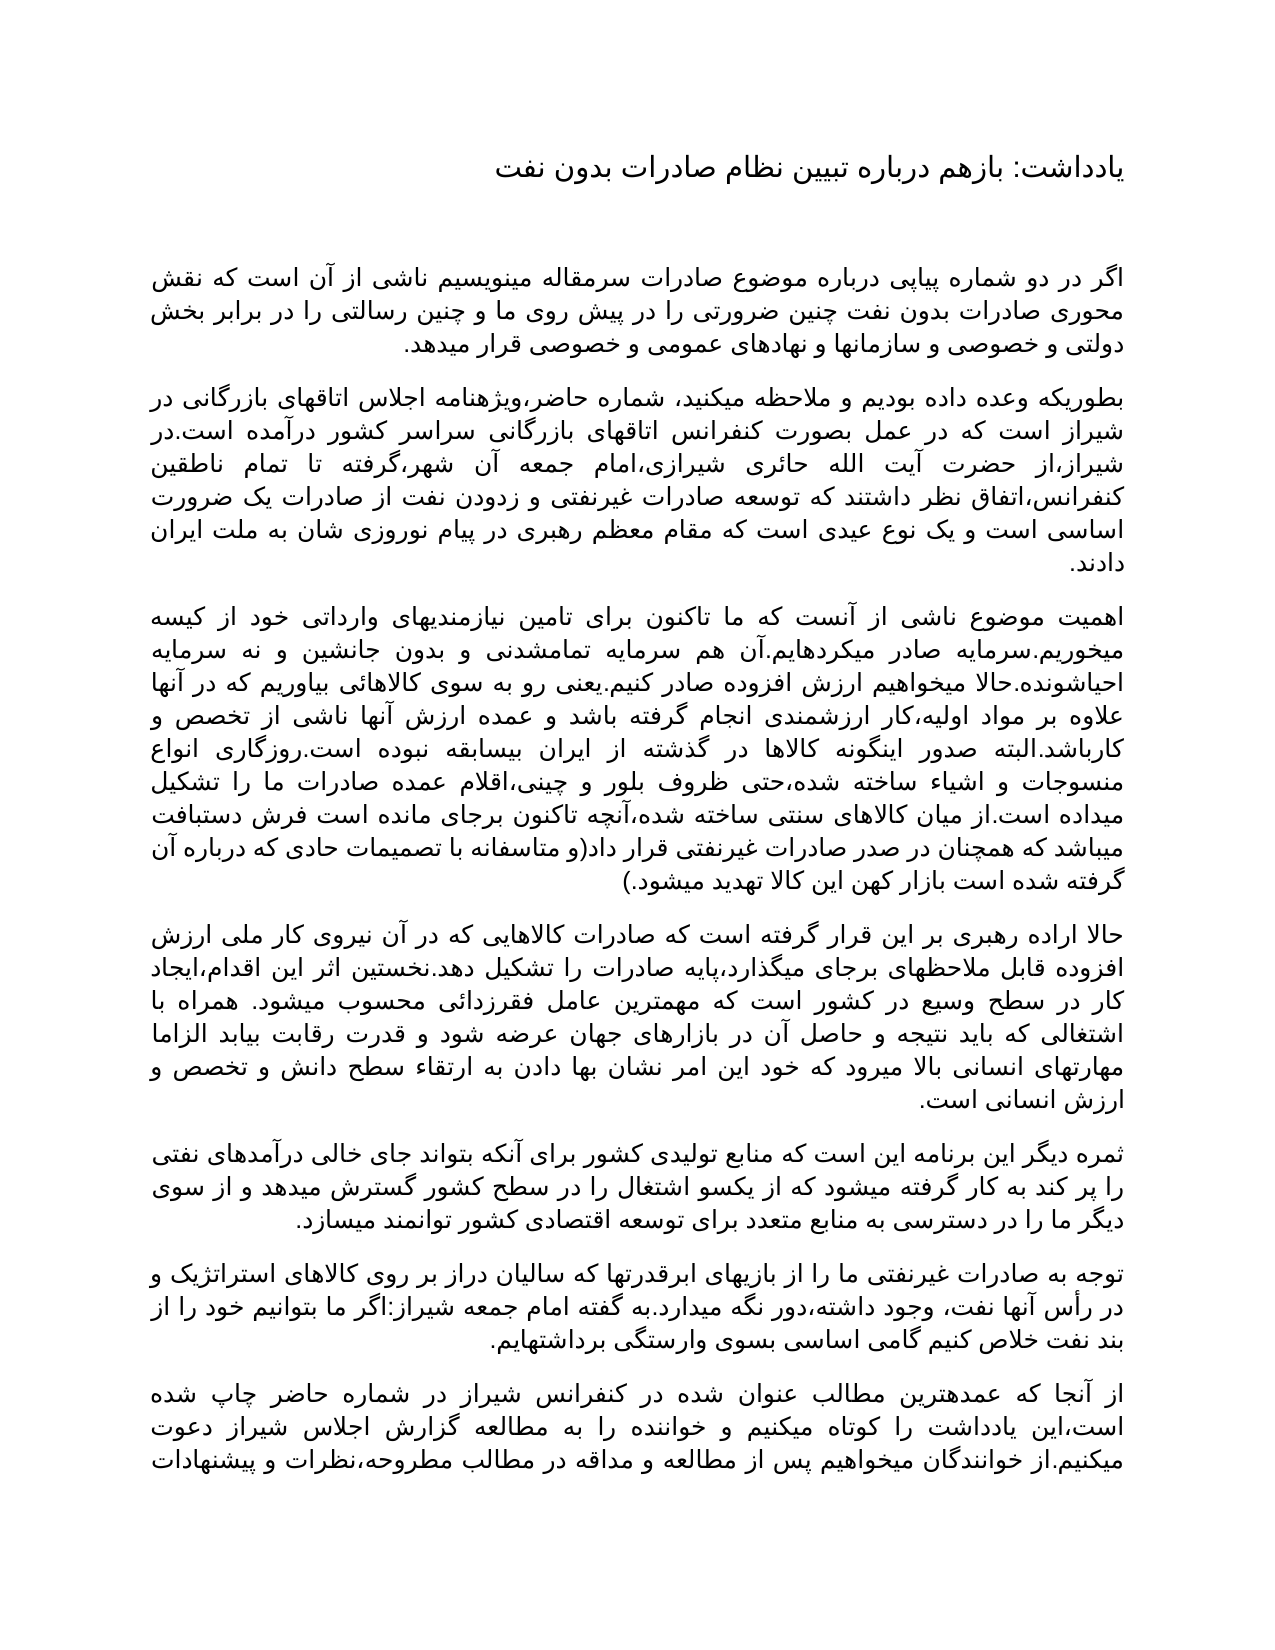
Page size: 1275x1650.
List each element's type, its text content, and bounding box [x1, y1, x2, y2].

text اگر در دو شماره پیاپی درباره موضوع صادرات سرمقاله‏ می‏نویسیم ناشی از آن است که نقش محوری صادرات‏ بدون نفت چنین ضرورتی را در پیش روی ما و چنین‏ رسالتی را در برابر بخش دولتی و خصوصی و سازمانها و نهادهای عمومی و خصوصی قرار می‏دهد. [150, 263, 1125, 358]
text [150, 1379, 1125, 1474]
text ثمره دیگر این برنامه این است که منابع تولیدی کشور برای آنکه بتواند جای خالی درآمدهای نفتی را پر کند به‏ کار گرفته می‏شود که از یک‏سو اشتغال را در سطح کشور گسترش می‏دهد و از سوی دیگر ما را در دسترسی به منابع‏ متعدد برای توسعه اقتصادی کشور توانمند می‏سازد. [150, 1139, 1125, 1234]
text توجه به صادرات غیرنفتی ما را از بازیهای ابرقدرتها که‏ سالیان دراز بر روی کالاهای استراتژیک و در رأس آنها نفت، وجود داشته،دور نگه می‏دارد.به گفته امام جمعه شیراز:اگر ما بتوانیم خود را از بند نفت خلاص کنیم گامی اساسی‏ بسوی وارستگی برداشته‏ایم. [150, 1259, 1125, 1354]
text یادداشت: بازهم درباره تبیین نظام صادرات بدون نفت [150, 150, 1125, 183]
text اهمیت موضوع ناشی از آنست که ما تاکنون برای تامین‏ نیازمندیهای وارداتی خود از کیسه می‏خوریم.سرمایه‏ صادر می‏کرده‏ایم.آن هم سرمایه تمام‏شدنی و بدون‏ جانشین و نه سرمایه احیاشونده.حالا می‏خواهیم ارزش‏ افزوده صادر کنیم.یعنی رو به سوی کالاهائی بیاوریم که‏ در آنها علاوه بر مواد اولیه،کار ارزشمندی انجام گرفته‏ باشد و عمده ارزش آنها ناشی از تخصص و کارباشد.البته‏ صدور اینگونه کالاها در گذشته از ایران بی‏سابقه نبوده‏ است.روزگاری انواع منسوجات و اشیاء ساخته شده،حتی‏ ظروف بلور و چینی،اقلام عمده صادرات ما را تشکیل‏ می‏داده است.از میان کالاهای سنتی ساخته شده،آنچه‏ تاکنون برجای مانده است فرش دستبافت می‏باشد که‏ همچنان در صدر صادرات غیرنفتی قرار داد(و متاسفانه با تصمیمات حادی که درباره آن گرفته شده است بازار کهن‏ این کالا تهدید می‏شود.) [150, 602, 1125, 895]
text حالا اراده رهبری بر این قرار گرفته است که صادرات‏ کالاهایی که در آن نیروی کار ملی ارزش افزوده قابل‏ ملاحظه‏ای برجای می‏گذارد،پایه صادرات را تشکیل‏ دهد.نخستین اثر این اقدام،ایجاد کار در سطح وسیع در کشور است که مهمترین عامل فقرزدائی محسوب می‏شود. همراه با اشتغالی که باید نتیجه و حاصل آن در بازارهای‏ جهان عرضه شود و قدرت رقابت بیابد الزاما مهارت‏های‏ انسانی بالا می‏رود که خود این امر نشان بها دادن به ارتقاء سطح دانش و تخصص و ارزش انسانی است. [150, 920, 1125, 1114]
text بطوریکه وعده داده بودیم و ملاحظه می‏کنید، شماره‏ حاضر،ویژه‏نامه اجلاس اتاقهای بازرگانی در شیراز است‏ که در عمل بصورت کنفرانس اتاقهای بازرگانی سراسر کشور درآمده است.در شیراز،از حضرت آیت الله حائری‏ شیرازی،امام جمعه آن شهر،گرفته تا تمام ناطقین‏ کنفرانس،اتفاق نظر داشتند که توسعه صادرات غیرنفتی‏ و زدودن نفت از صادرات یک ضرورت اساسی است و یک‏ نوع عیدی است که مقام معظم رهبری در پیام نوروزی‏ شان به ملت ایران دادند. [150, 383, 1125, 577]
